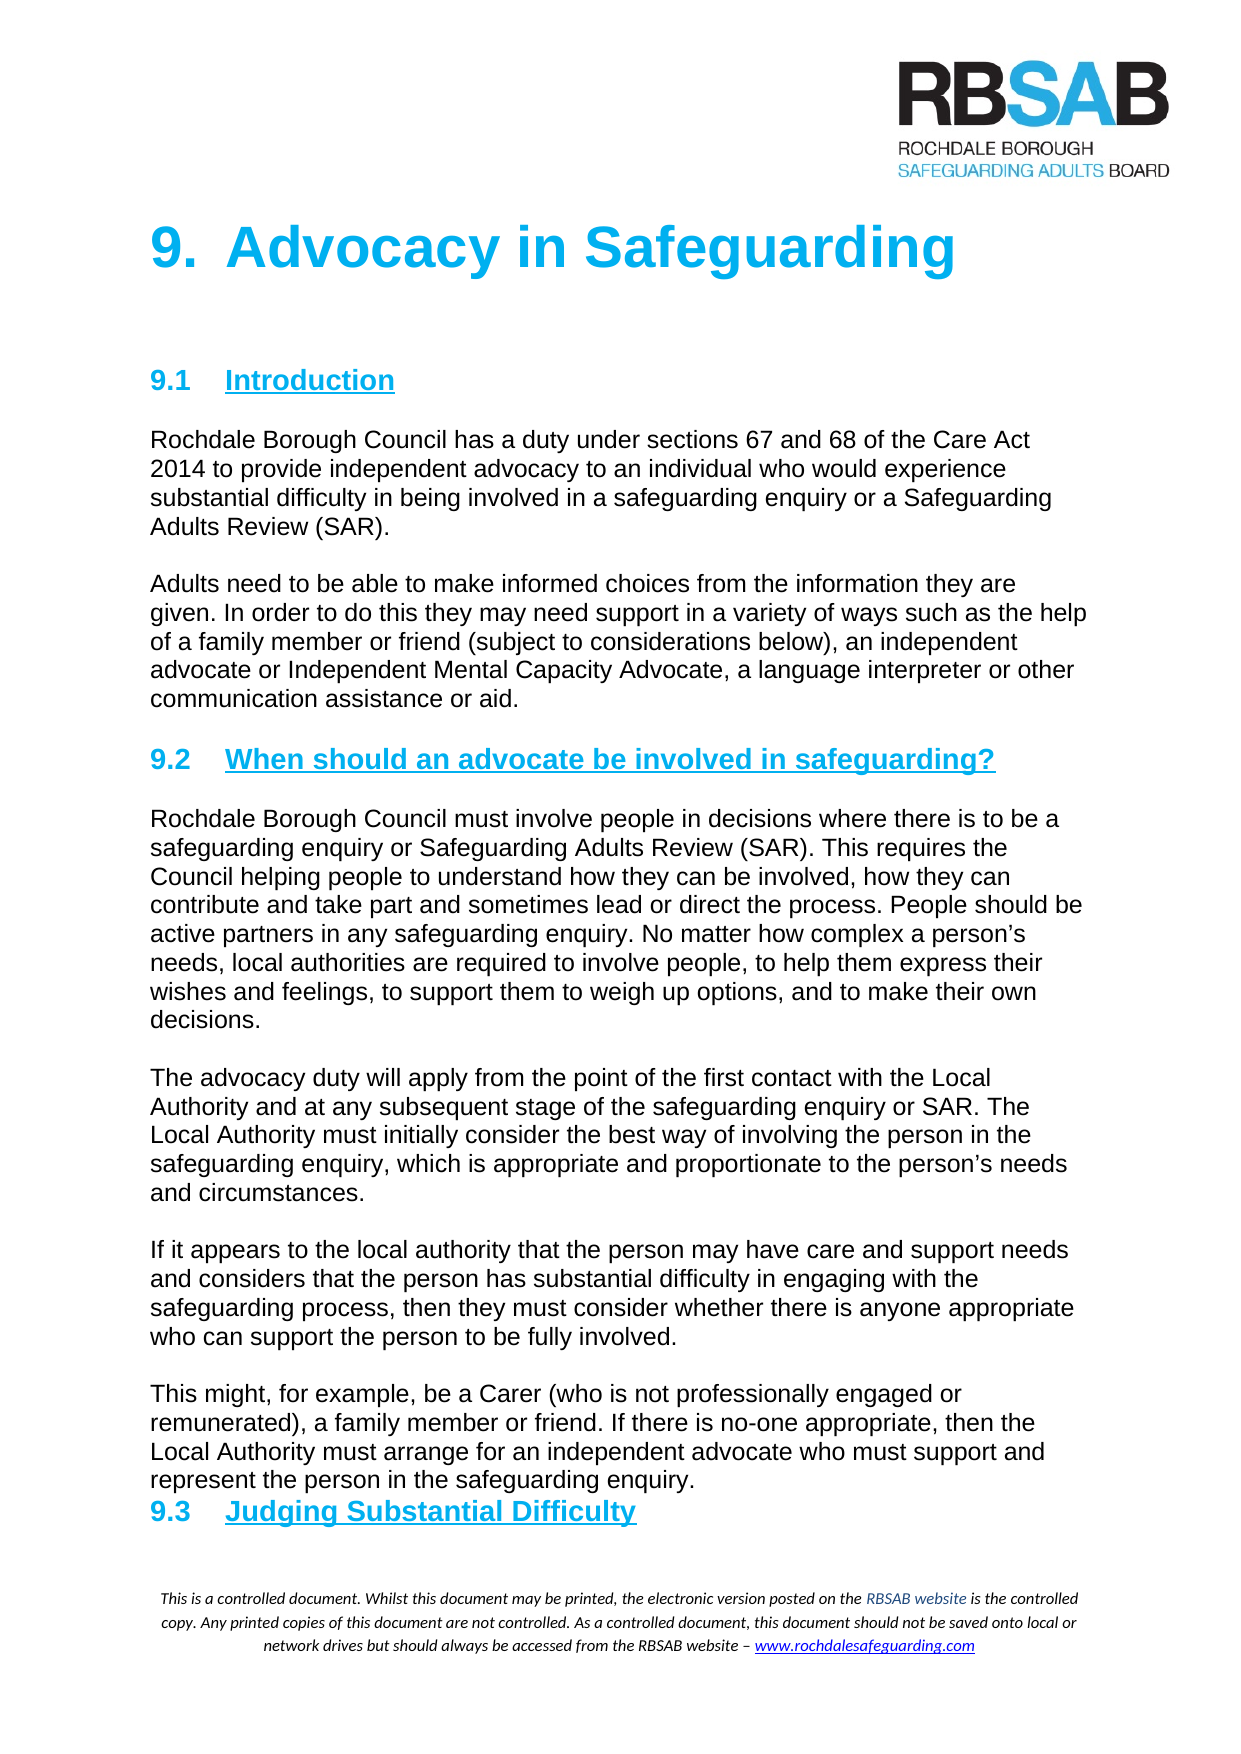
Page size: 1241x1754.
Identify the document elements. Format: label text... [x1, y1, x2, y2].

picture [884, 50, 1183, 188]
text 9.1 Introduction [150, 363, 1090, 397]
text 9.2 When should an advocate be involved in safeguarding? [150, 742, 1090, 775]
text Rochdale Borough Council must involve people in decisions where there is to be a safeguarding enquiry or Safeguarding Adults Review (SAR). This requires the Council helping people to understand how they can be involved, how they can contribute and take part and sometimes lead or direct the process. People should be active partners in any safeguarding enquiry. No matter how complex a person’s needs, local authorities are required to involve people, to help them express their wishes and feelings, to support them to weigh up options, and to make their own decisions. [150, 804, 1090, 1034]
text This might, for example, be a Carer (who is not professionally engaged or remunerated), a family member or friend. If there is no-one appropriate, then the Local Authority must arrange for an independent advocate who must support and represent the person in the safeguarding enquiry. [150, 1379, 1090, 1494]
text The advocacy duty will apply from the point of the first contact with the Local Authority and at any subsequent stage of the safeguarding enquiry or SAR. The Local Authority must initially consider the best way of involving the person in the safeguarding enquiry, which is appropriate and proportionate to the person’s needs and circumstances. [150, 1063, 1090, 1207]
text 9. Advocacy in Safeguarding [150, 212, 1090, 279]
text If it appears to the local authority that the person may have care and support needs and considers that the person has substantial difficulty in engaging with the safeguarding process, then they must consider whether there is anyone appropriate who can support the person to be fully involved. [150, 1235, 1090, 1350]
text Rochdale Borough Council has a duty under sections 67 and 68 of the Care Act 2014 to provide independent advocacy to an individual who would experience substantial difficulty in being involved in a safeguarding enquiry or a Safeguarding Adults Review (SAR). [150, 426, 1090, 541]
text 9.3 Judging Substantial Difficulty [150, 1494, 1090, 1528]
text Adults need to be able to make informed choices from the information they are given. In order to do this they may need support in a variety of ways such as the help of a family member or friend (subject to considerations below), an independent advocate or Independent Mental Capacity Advocate, a language interpreter or other communication assistance or aid. [150, 569, 1090, 713]
